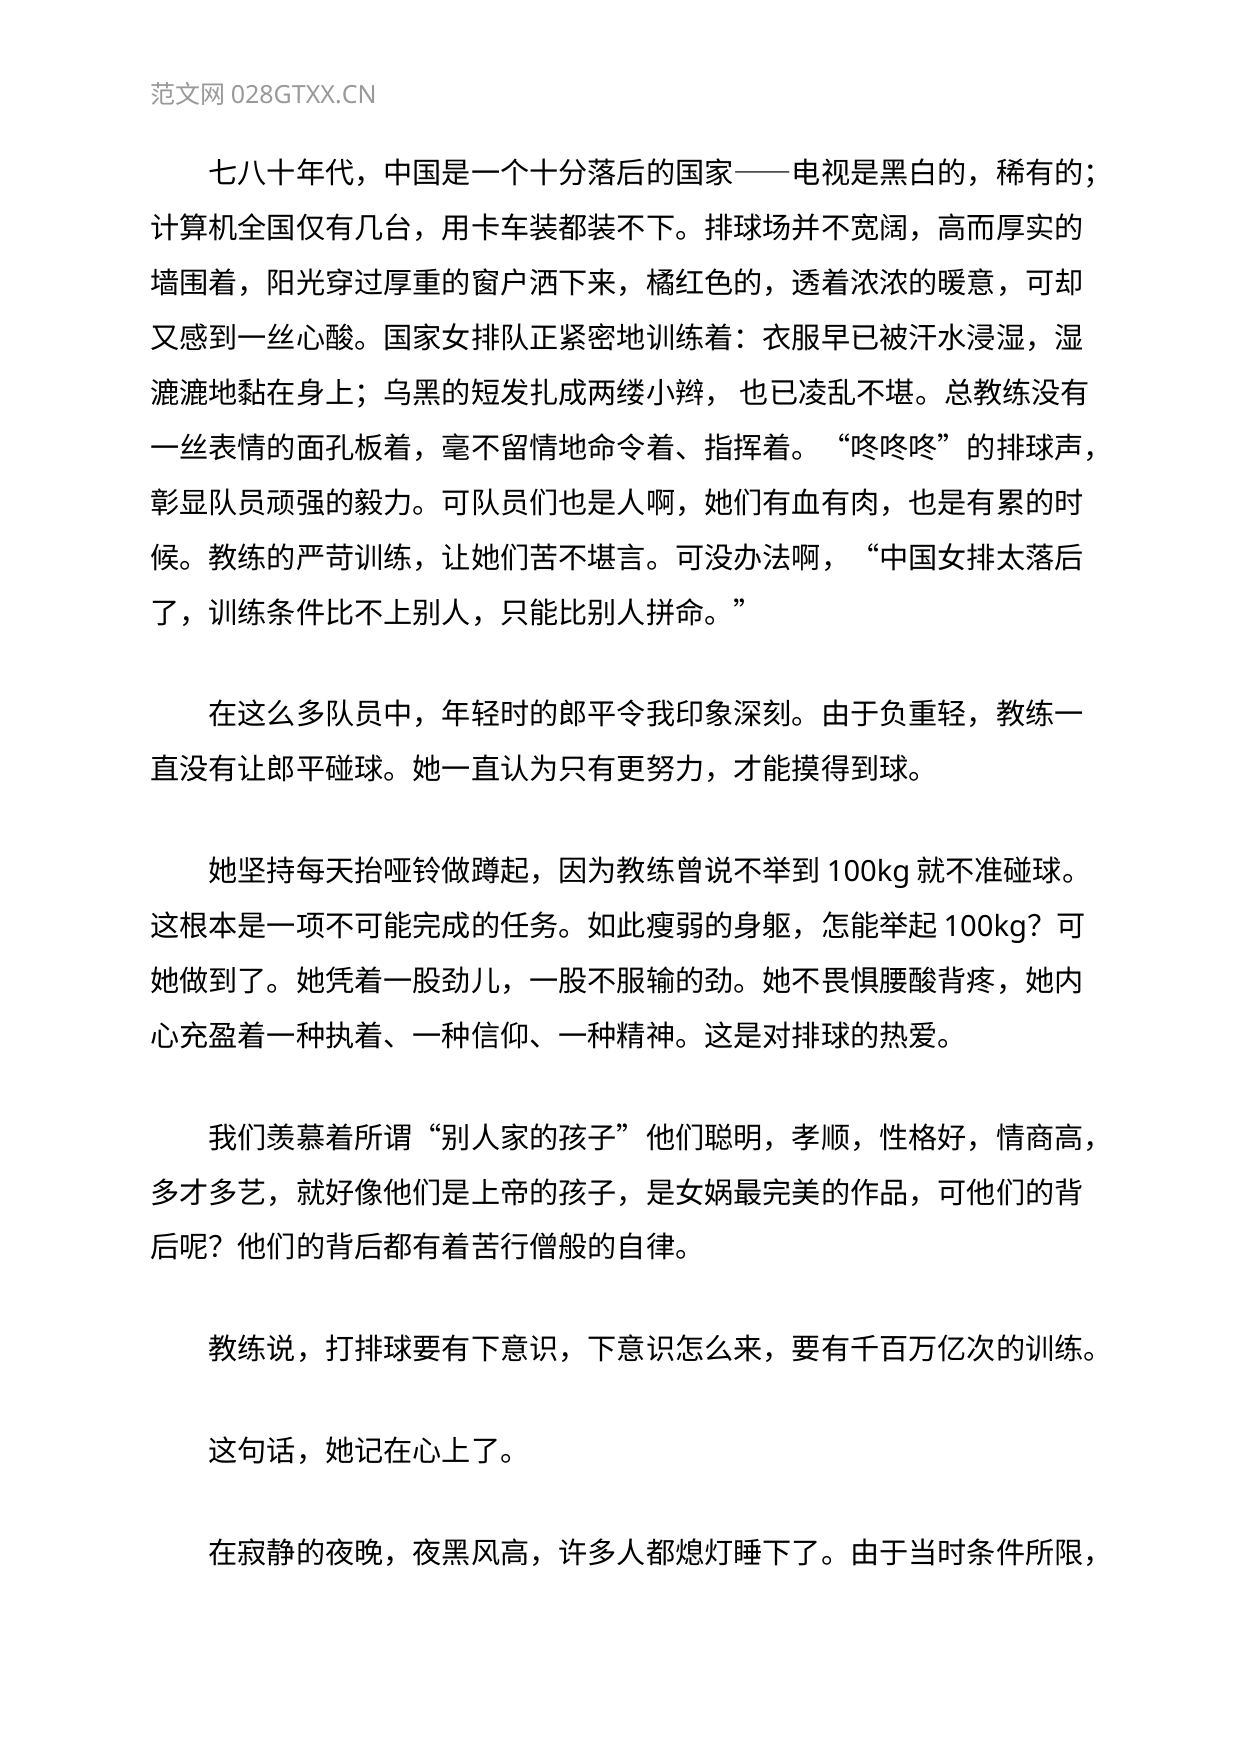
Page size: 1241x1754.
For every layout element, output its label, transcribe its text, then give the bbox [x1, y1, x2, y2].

text 七八十年代，中国是一个十分落后的国家——电视是黑白的，稀有的；计算机全国仅有几台，用卡车装都装不下。排球场并不宽阔，高而厚实的墙围着，阳光穿过厚重的窗户洒下来，橘红色的，透着浓浓的暖意，可却又感到一丝心酸。国家女排队正紧密地训练着：衣服早已被汗水浸湿，湿漉漉地黏在身上；乌黑的短发扎成两缕小辫， 也已凌乱不堪。总教练没有一丝表情的面孔板着，毫不留情地命令着、指挥着。“咚咚咚”的排球声，彰显队员顽强的毅力。可队员们也是人啊，她们有血有肉，也是有累的时候。教练的严苛训练，让她们苦不堪言。可没办法啊，“中国女排太落后了，训练条件比不上别人，只能比别人拼命。” [150, 150, 1090, 631]
text 我们羡慕着所谓“别人家的孩子”他们聪明，孝顺，性格好，情商高，多才多艺，就好像他们是上帝的孩子，是女娲最完美的作品，可他们的背后呢？他们的背后都有着苦行僧般的自律。 [150, 1114, 1090, 1266]
text 教练说，打排球要有下意识，下意识怎么来，要有千百万亿次的训练。 [150, 1326, 1090, 1368]
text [150, 1529, 1090, 1572]
text 她坚持每天抬哑铃做蹲起，因为教练曾说不举到100kg就不准碰球。这根本是一项不可能完成的任务。如此瘦弱的身躯，怎能举起100kg？可她做到了。她凭着一股劲儿，一股不服输的劲。她不畏惧腰酸背疼，她内心充盈着一种执着、一种信仰、一种精神。这是对排球的热爱。 [150, 848, 1090, 1055]
text 在这么多队员中，年轻时的郎平令我印象深刻。由于负重轻，教练一直没有让郎平碰球。她一直认为只有更努力，才能摸得到球。 [150, 691, 1090, 788]
text 这句话，她记在心上了。 [150, 1428, 1090, 1470]
